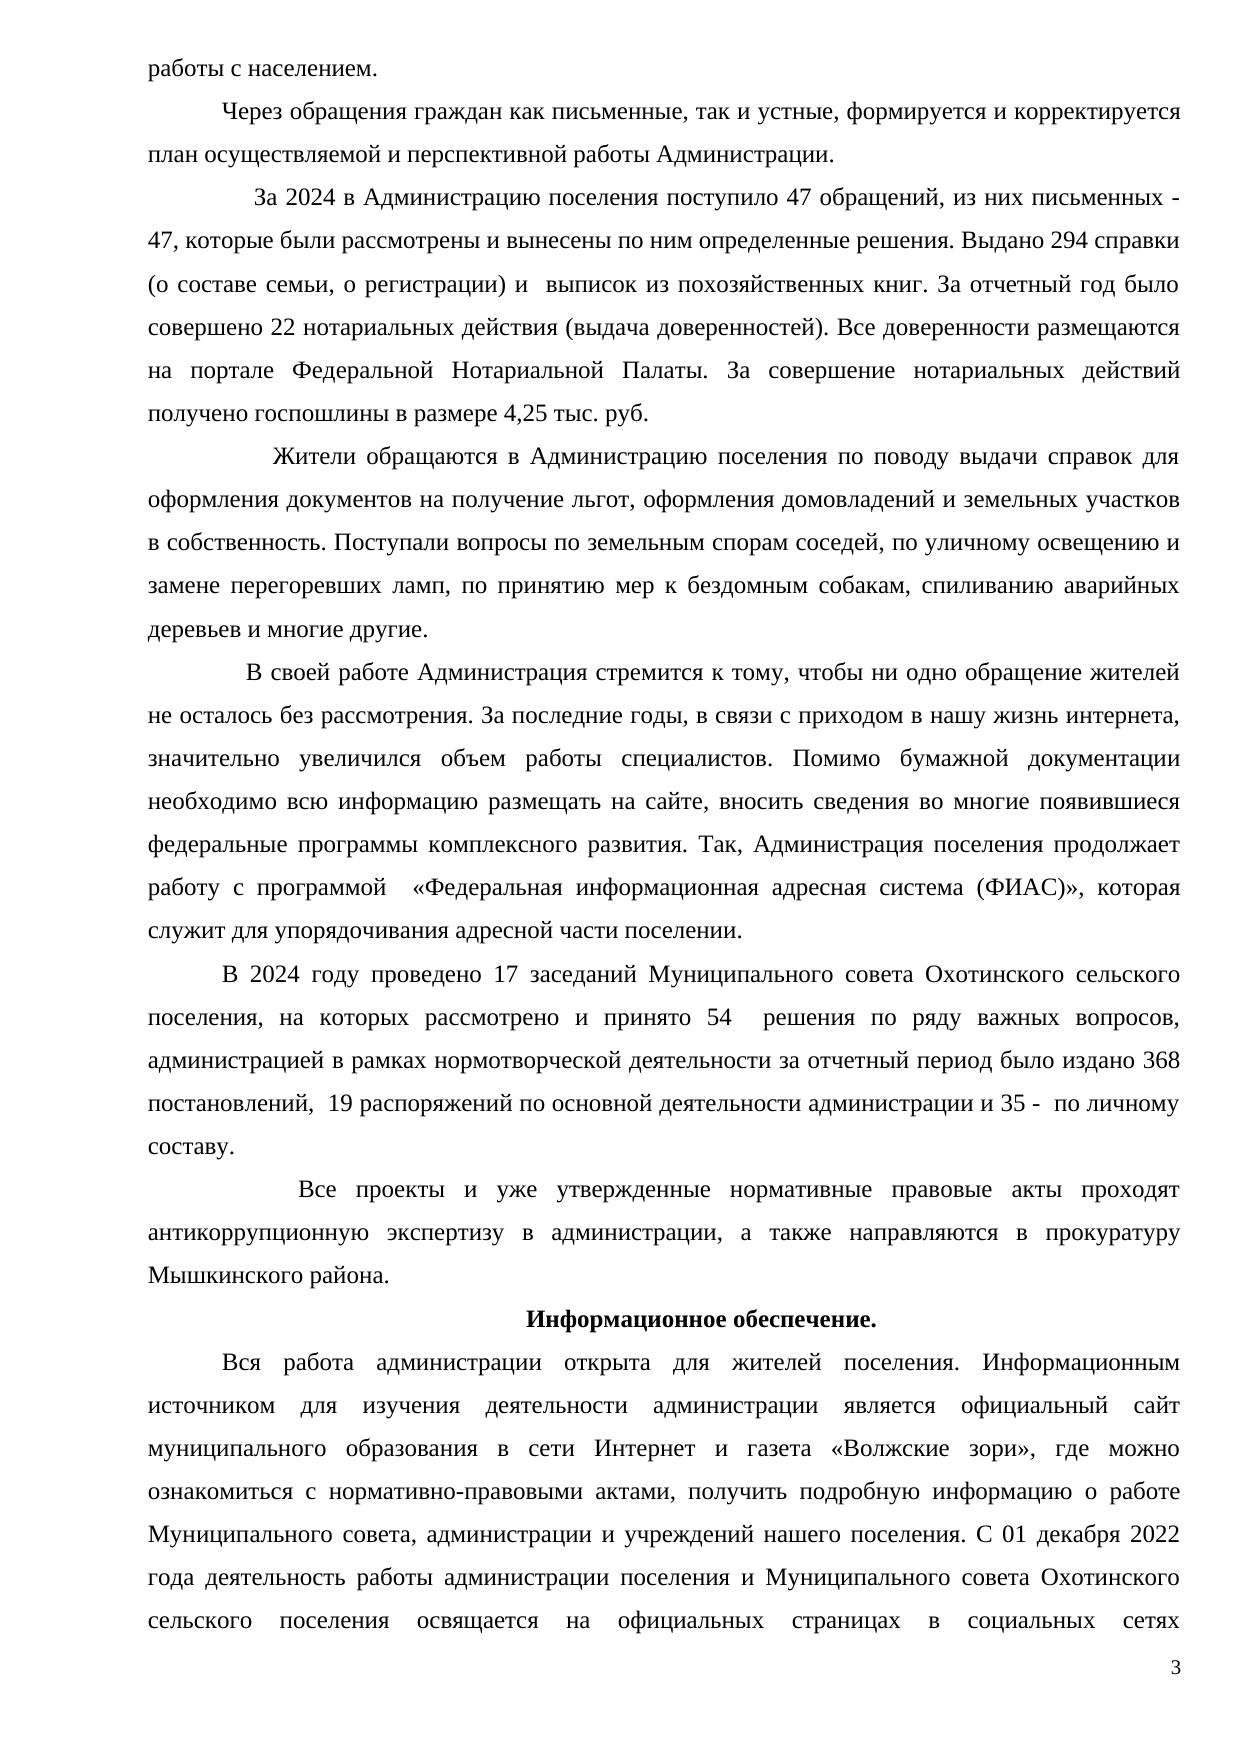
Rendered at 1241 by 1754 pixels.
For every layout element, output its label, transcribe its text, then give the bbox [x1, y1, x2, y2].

text В своей работе Администрация стремится к тому, чтобы ни одно обращение жителей не осталось без рассмотрения. За последние годы, в связи с приходом в нашу жизнь интернета, значительно увеличился объем работы специалистов. Помимо бумажной документации необходимо всю информацию размещать на сайте, вносить сведения во многие появившиеся федеральные программы комплексного развития. Так, Администрация поселения продолжает работу с программой «Федеральная информационная адресная система (ФИАС)», которая служит для упорядочивания адресной части поселении. [148, 657, 1181, 944]
text Жители обращаются в Администрацию поселения по поводу выдачи справок для оформления документов на получение льгот, оформления домовладений и земельных участков в собственность. Поступали вопросы по земельным спорам соседей, по уличному освещению и замене перегоревших ламп, по принятию мер к бездомным собакам, спиливанию аварийных деревьев и многие другие. [148, 441, 1181, 642]
text За 2024 в Администрацию поселения поступило 47 обращений, из них письменных - 47, которые были рассмотрены и вынесены по ним определенные решения. Выдано 294 справки (о составе семьи, о регистрации) и выписок из похозяйственных книг. За отчетный год было совершено 22 нотариальных действия (выдача доверенностей). Все доверенности размещаются на портале Федеральной Нотариальной Палаты. За совершение нотариальных действий получено госпошлины в размере 4,25 тыс. руб. [148, 182, 1181, 427]
text Через обращения граждан как письменные, так и устные, формируется и корректируется план осуществляемой и перспективной работы Администрации. [148, 96, 1181, 168]
text Информационное обеспечение. [148, 1304, 1181, 1332]
text Все проекты и уже утвержденные нормативные правовые акты проходят антикоррупционную экспертизу в администрации, а также направляются в прокуратуру Мышкинского района. [148, 1174, 1181, 1289]
text В 2024 году проведено 17 заседаний Муниципального совета Охотинского сельского поселения, на которых рассмотрено и принято 54 решения по ряду важных вопросов, администрацией в рамках нормотворческой деятельности за отчетный период было издано 368 постановлений, 19 распоряжений по основной деятельности администрации и 35 - по личному составу. [148, 959, 1181, 1160]
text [148, 53, 1181, 82]
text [148, 1347, 1181, 1634]
